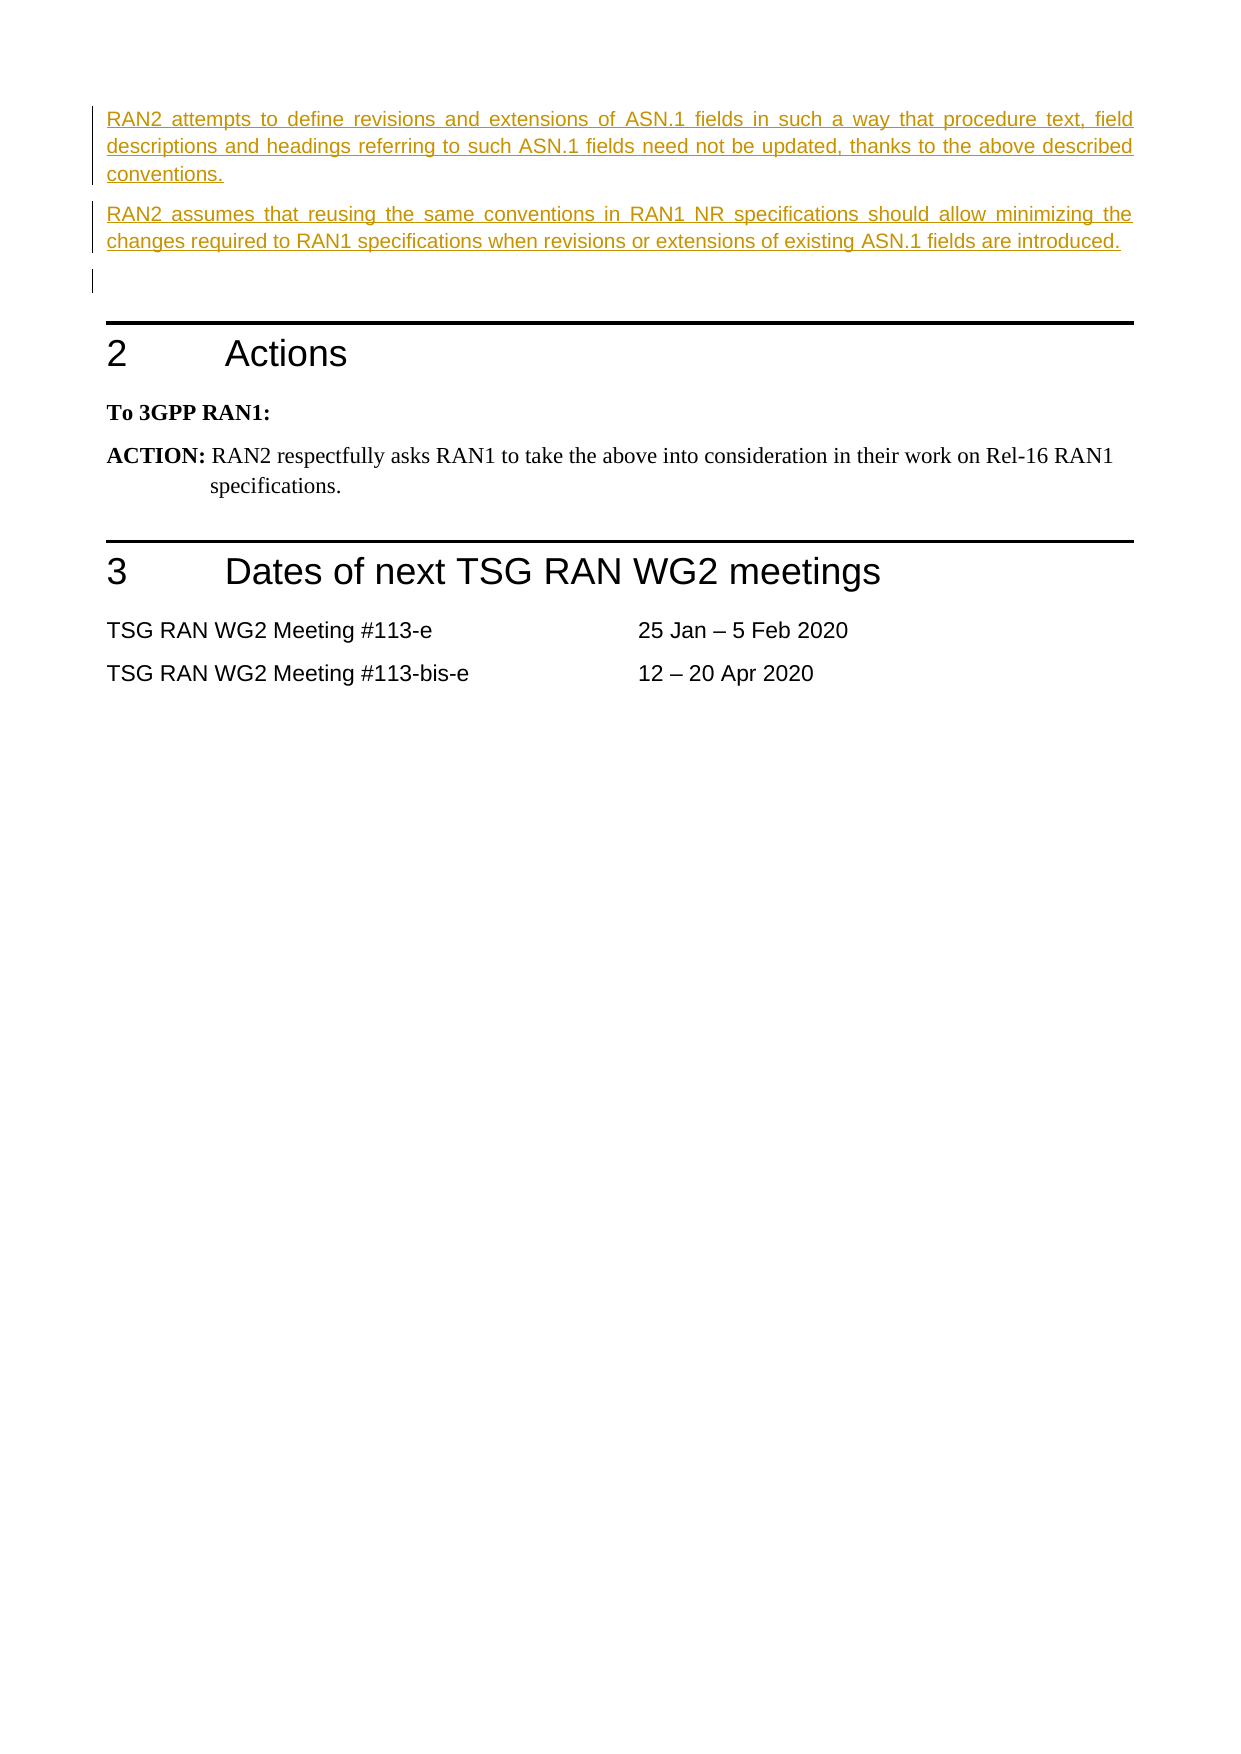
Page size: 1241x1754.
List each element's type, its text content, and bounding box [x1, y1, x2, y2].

text To 3GPP RAN1: [106, 399, 1134, 425]
subtitle 2 Actions [106, 325, 1134, 374]
subtitle 3 Dates of next TSG RAN WG2 meetings [106, 543, 1134, 592]
text ACTION: RAN2 respectfully asks RAN1 to take the above into consideration in their work on Rel-16 RAN1 specifications. [106, 442, 1134, 498]
text TSG RAN WG2 Meeting #113-bis-e 12 – 20 Apr 2020 [106, 660, 1134, 686]
text TSG RAN WG2 Meeting #113-e 25 Jan – 5 Feb 2020 [106, 617, 1134, 644]
